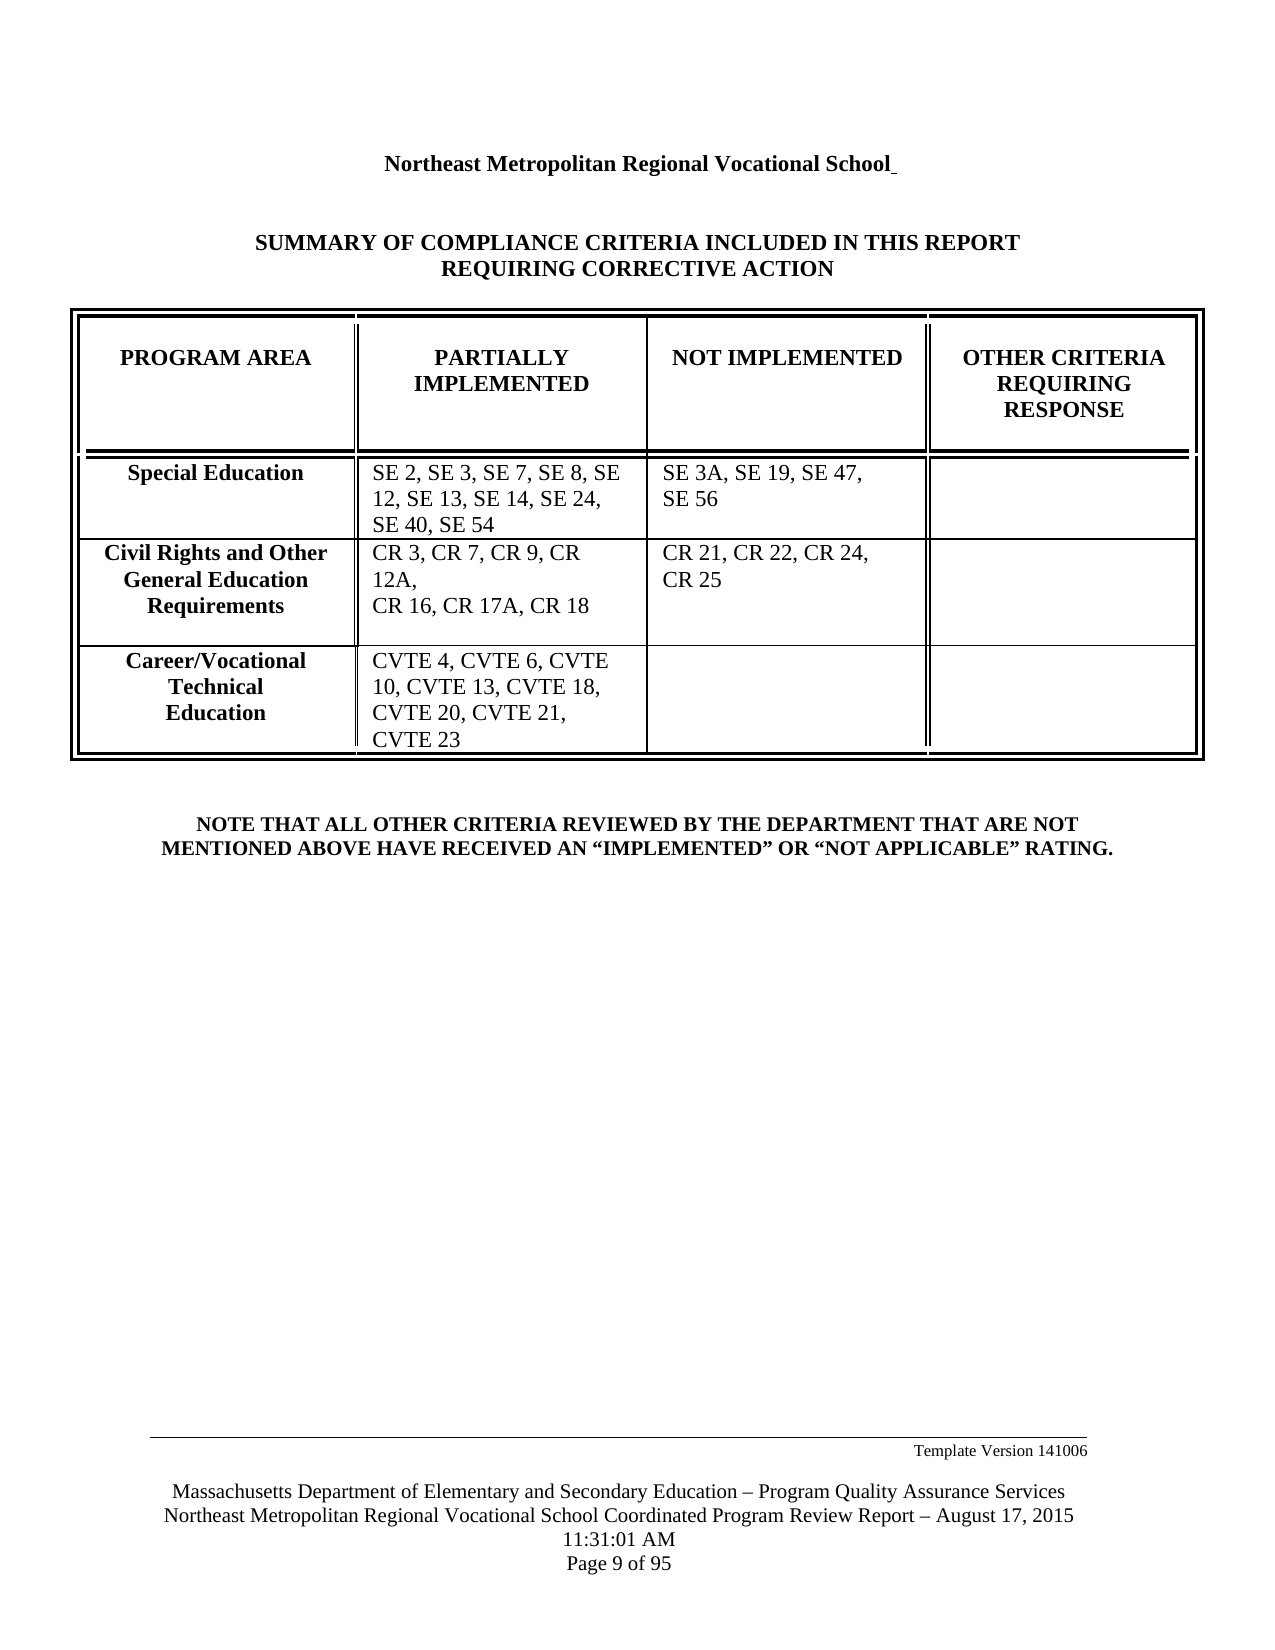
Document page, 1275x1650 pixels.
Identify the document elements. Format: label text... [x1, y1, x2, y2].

table_cell SE 3A, SE 19, SE 47, SE 56 [648, 449, 928, 538]
table_cell CR 3, CR 7, CR 9, CR 12A, CR 16, CR 17A, CR 18 [359, 540, 646, 645]
table_cell Civil Rights and Other General Education Requirements [80, 540, 354, 645]
table_cell Career/Vocational Technical Education [80, 647, 356, 752]
table_header NOT IMPLEMENTED [647, 311, 928, 449]
text SUMMARY OF COMPLIANCE CRITERIA INCLUDED IN THIS REPORT [75, 229, 1200, 255]
text NOTE THAT ALL OTHER CRITERIA REVIEWED BY THE DEPARTMENT THAT ARE NOT MENTIONED ABOVE HAVE RECEIVED AN “IMPLEMENTED” OR “NOT APPLICABLE” RATING. [150, 812, 1125, 860]
table_cell CVTE 4, CVTE 6, CVTE 10, CVTE 13, CVTE 18, CVTE 20, CVTE 21, CVTE 23 [356, 646, 646, 752]
table_cell [931, 540, 1195, 645]
table_cell Special Education [75, 449, 356, 538]
text Northeast Metropolitan Regional Vocational School [150, 150, 1125, 176]
table_cell [648, 646, 928, 752]
text REQUIRING CORRECTIVE ACTION [75, 255, 1200, 282]
table_cell CR 21, CR 22, CR 24, CR 25 [648, 540, 925, 645]
table_cell [928, 449, 1200, 538]
table_cell SE 2, SE 3, SE 7, SE 8, SE 12, SE 13, SE 14, SE 24, SE 40, SE 54 [356, 449, 646, 538]
table_cell [928, 646, 1195, 752]
table_header PROGRAM AREA [75, 311, 356, 449]
table_header OTHER CRITERIA REQUIRING RESPONSE [928, 311, 1200, 449]
table_header PARTIALLY IMPLEMENTED [356, 311, 647, 449]
